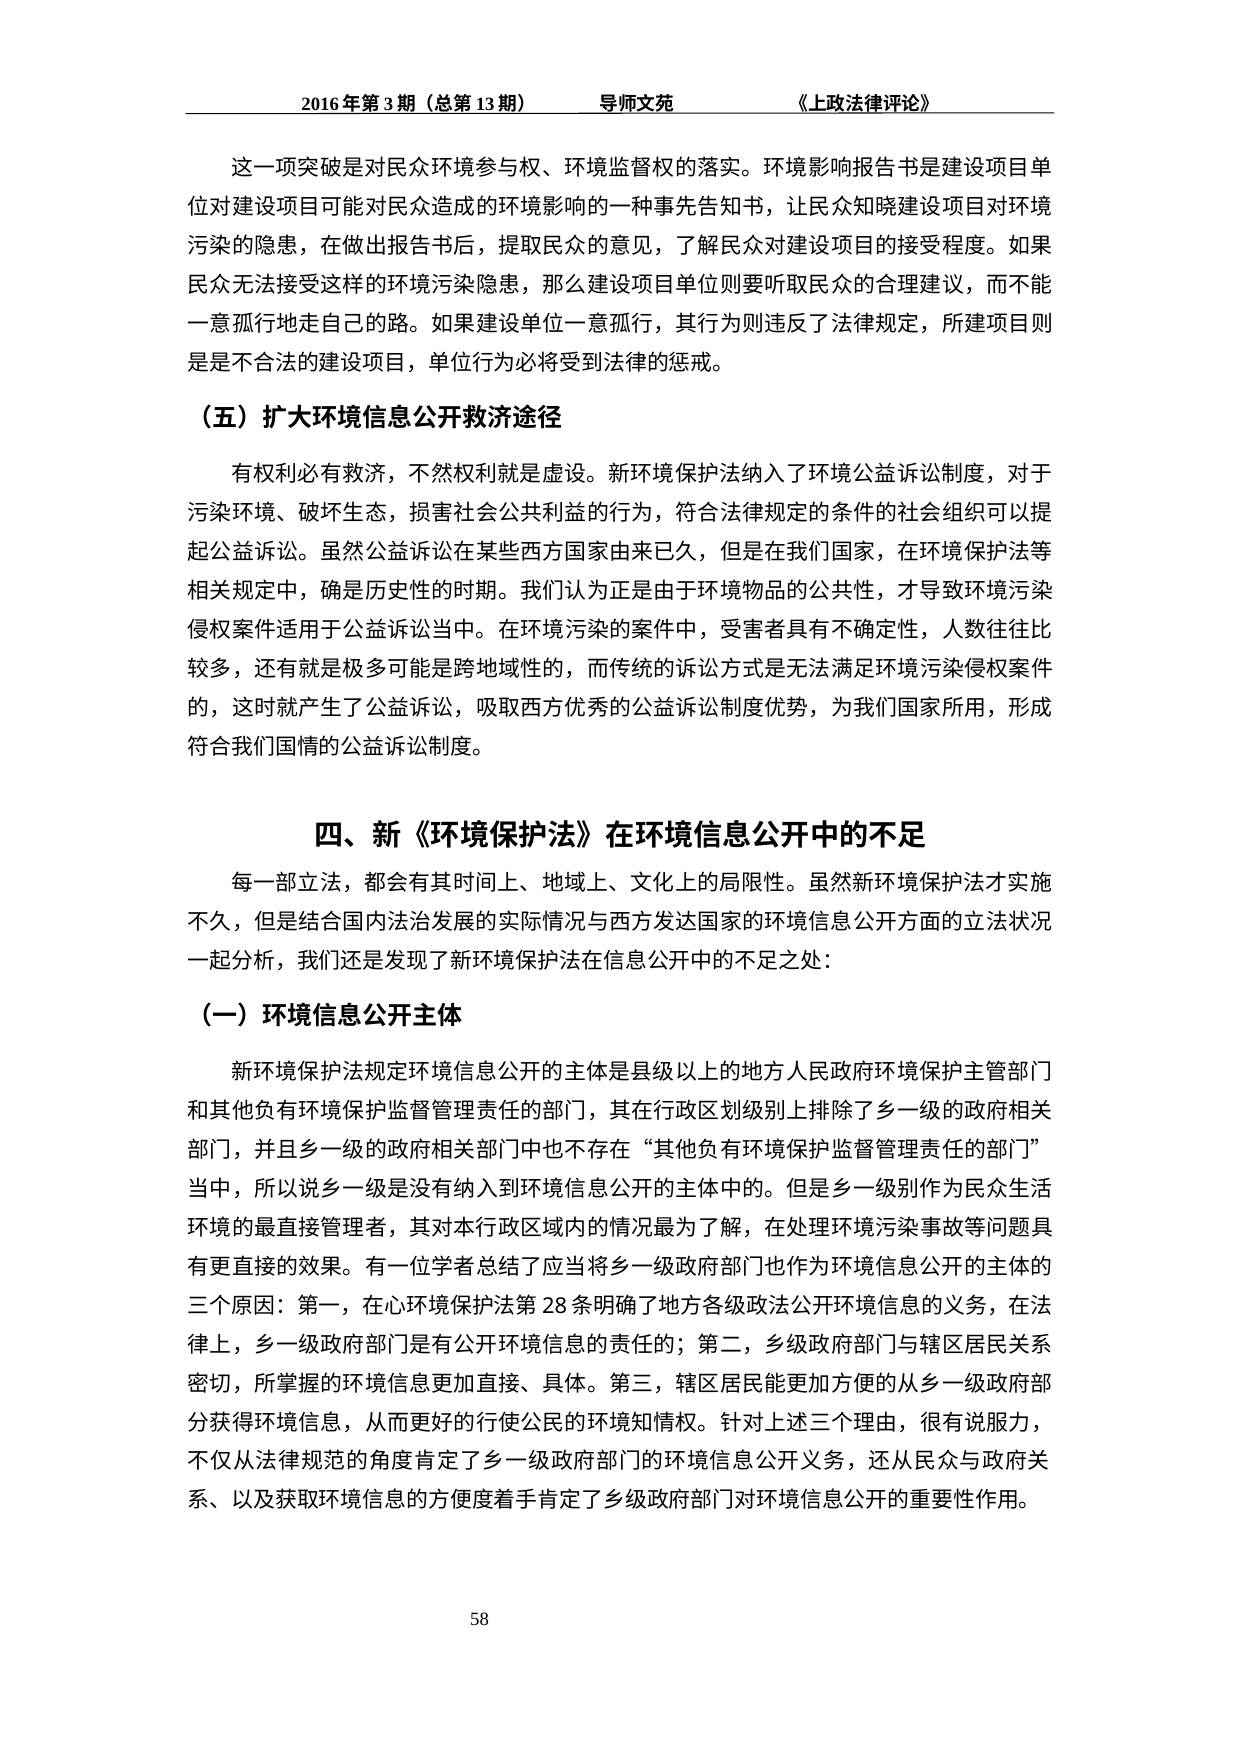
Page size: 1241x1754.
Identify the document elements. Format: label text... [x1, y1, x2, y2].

list 四、新《环境保护法》在环境信息公开中的不足 [187, 800, 1053, 865]
list （一）环境信息公开主体 [187, 981, 1053, 1046]
list 这一项突破是对民众环境参与权、环境监督权的落实。环境影响报告书是建设项目单位对建设项目可能对民众造成的环境影响的一种事先告知书，让民众知晓建设项目对环境污染的隐患，在做出报告书后，提取民众的意见，了解民众对建设项目的接受程度。如果民众无法接受这样的环境污染隐患，那么建设项目单位则要听取民众的合理建议，而不能一意孤行地走自己的路。如果建设单位一意孤行，其行为则违反了法律规定，所建项目则是是不合法的建设项目，单位行为必将受到法律的惩戒。 [187, 150, 1053, 377]
list （五）扩大环境信息公开救济途径 [187, 383, 1053, 448]
list 每一部立法，都会有其时间上、地域上、文化上的局限性。虽然新环境保护法才实施不久，但是结合国内法治发展的实际情况与西方发达国家的环境信息公开方面的立法状况一起分析，我们还是发现了新环境保护法在信息公开中的不足之处： [187, 865, 1053, 975]
list 有权利必有救济，不然权利就是虚设。新环境保护法纳入了环境公益诉讼制度，对于污染环境、破坏生态，损害社会公共利益的行为，符合法律规定的条件的社会组织可以提起公益诉讼。虽然公益诉讼在某些西方国家由来已久，但是在我们国家，在环境保护法等相关规定中，确是历史性的时期。我们认为正是由于环境物品的公共性，才导致环境污染侵权案件适用于公益诉讼当中。在环境污染的案件中，受害者具有不确定性，人数往往比较多，还有就是极多可能是跨地域性的，而传统的诉讼方式是无法满足环境污染侵权案件的，这时就产生了公益诉讼，吸取西方优秀的公益诉讼制度优势，为我们国家所用，形成符合我们国情的公益诉讼制度。 [187, 456, 1053, 761]
list 新环境保护法规定环境信息公开的主体是县级以上的地方人民政府环境保护主管部门和其他负有环境保护监督管理责任的部门，其在行政区划级别上排除了乡一级的政府相关部门，并且乡一级的政府相关部门中也不存在“其他负有环境保护监督管理责任的部门”当中，所以说乡一级是没有纳入到环境信息公开的主体中的。但是乡一级别作为民众生活环境的最直接管理者，其对本行政区域内的情况最为了解，在处理环境污染事故等问题具有更直接的效果。有一位学者总结了应当将乡一级政府部门也作为环境信息公开的主体的三个原因：第一，在心环境保护法第28条明确了地方各级政法公开环境信息的义务，在法律上，乡一级政府部门是有公开环境信息的责任的；第二，乡级政府部门与辖区居民关系密切，所掌握的环境信息更加直接、具体。第三，辖区居民能更加方便的从乡一级政府部分获得环境信息，从而更好的行使公民的环境知情权。针对上述三个理由，很有说服力，不仅从法律规范的角度肯定了乡一级政府部门的环境信息公开义务，还从民众与政府关系、以及获取环境信息的方便度着手肯定了乡级政府部门对环境信息公开的重要性作用。 [187, 1053, 1053, 1514]
